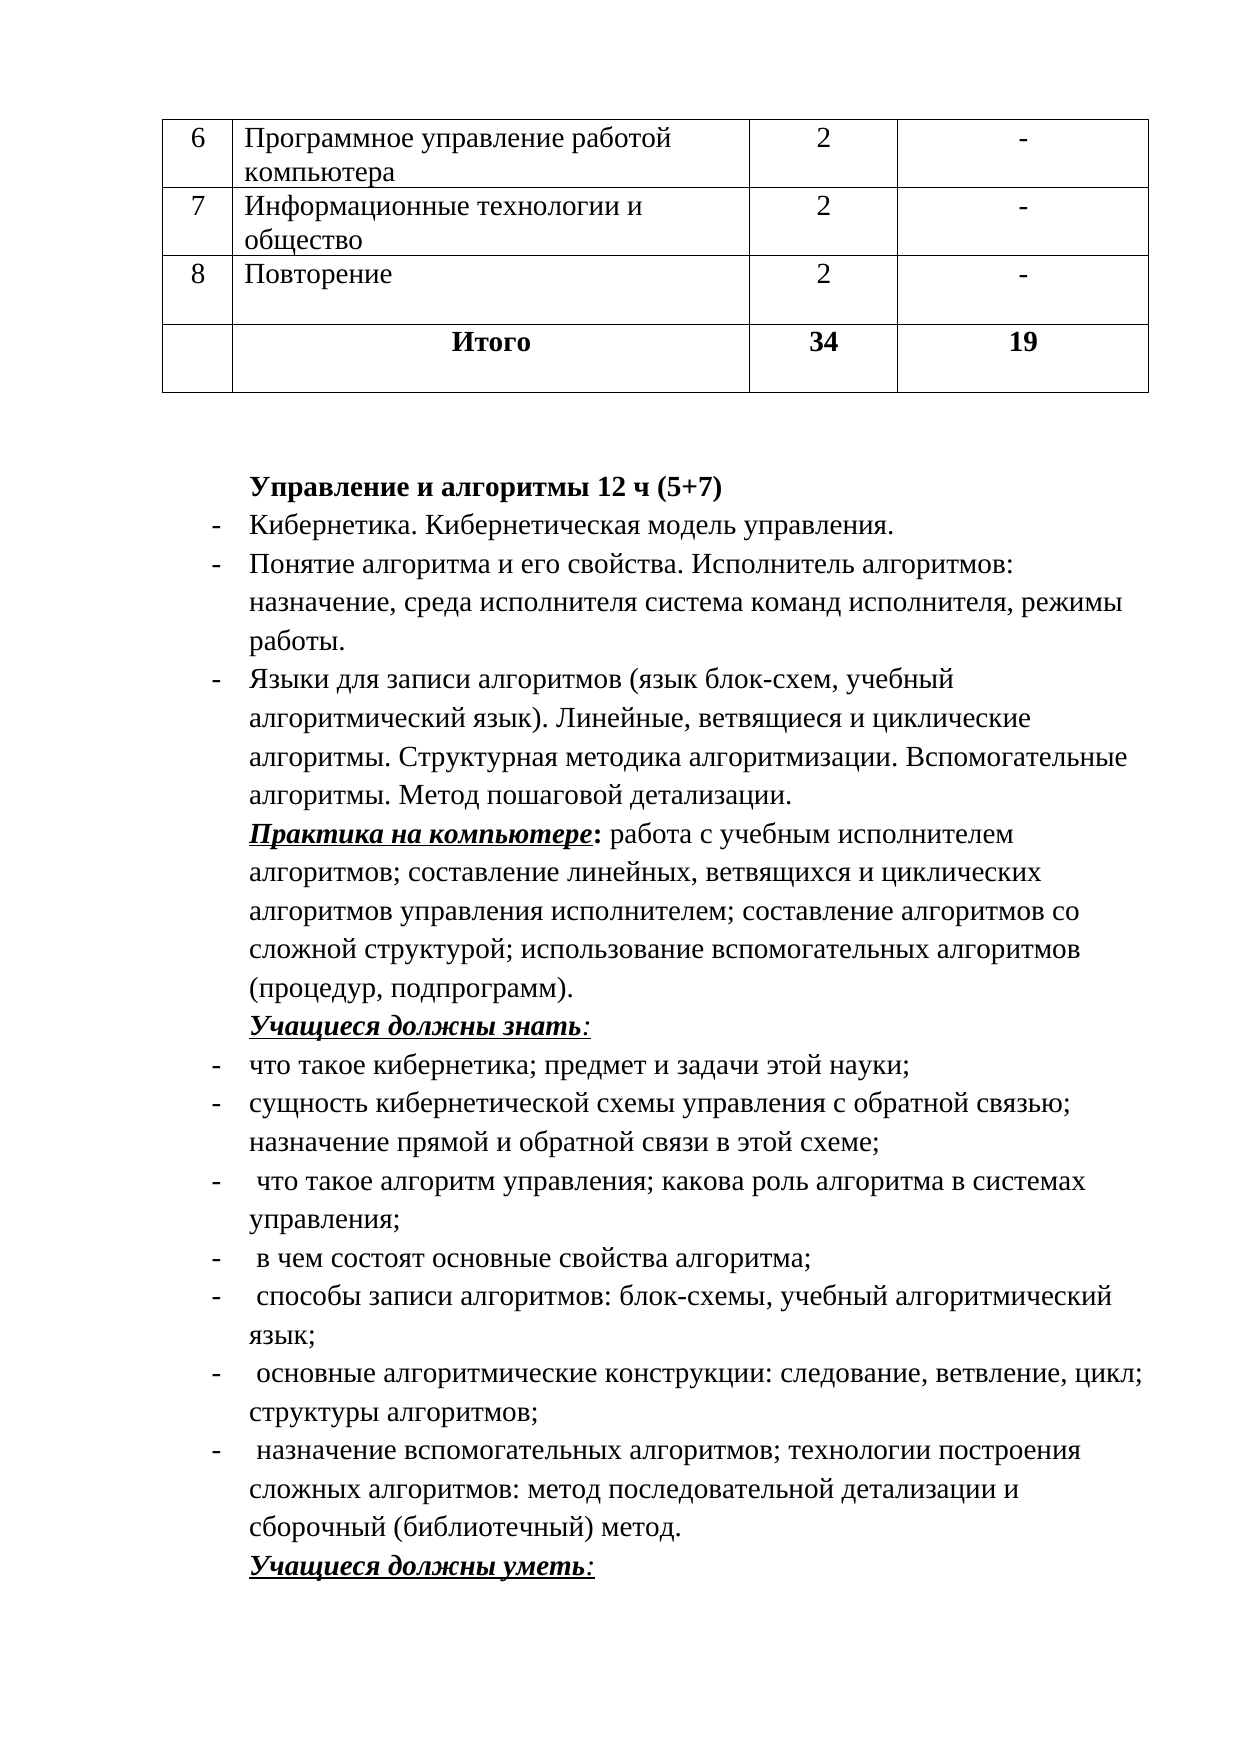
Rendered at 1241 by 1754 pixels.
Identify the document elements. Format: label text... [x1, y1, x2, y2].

list что такое алгоритм управления; какова роль алгоритма в системах управления; [211, 1163, 1155, 1235]
list в чем состоят основные свойства алгоритма; [211, 1240, 1155, 1273]
list что такое кибернетика; предмет и задачи этой науки; [211, 1047, 1155, 1081]
table_cell 7 [163, 188, 232, 255]
table_cell - [898, 188, 1148, 255]
table_cell 34 [750, 325, 897, 392]
list основные алгоритмические конструкции: следование, ветвление, цикл; структуры алгоритмов; [211, 1355, 1155, 1427]
list Понятие алгоритма и его свойства. Исполнитель алгоритмов: назначение, среда исполнителя система команд исполнителя, режимы работы. [211, 546, 1155, 657]
table_cell Повторение [233, 256, 749, 323]
table_cell Информационные технологии и общество [233, 188, 749, 255]
table_cell 2 [750, 188, 897, 255]
list Кибернетика. Кибернетическая модель управления. [211, 507, 1155, 541]
list Практика на компьютере: работа с учебным исполнителем алгоритмов; составление линейных, ветвящихся и циклических алгоритмов управления исполнителем; составление алгоритмов со сложной структурой; использование вспомогательных алгоритмов (процедур, подпрограмм). [249, 816, 1155, 1003]
table_cell 19 [898, 325, 1148, 392]
list назначение вспомогательных алгоритмов; технологии построения сложных алгоритмов: метод последовательной детализации и сборочный (библиотечный) метод. [211, 1432, 1155, 1543]
table_cell - [898, 256, 1148, 323]
table_cell - [898, 120, 1148, 187]
table_cell 6 [163, 120, 232, 187]
table_cell 8 [163, 256, 232, 323]
table_cell Итого [233, 325, 749, 392]
text Управление и алгоритмы 12 ч (5+7) [249, 469, 1155, 502]
list сущность кибернетической схемы управления с обратной связью; назначение прямой и обратной связи в этой схеме; [211, 1086, 1155, 1158]
list Языки для записи алгоритмов (язык блок-схем, учебный алгоритмический язык). Линейные, ветвящиеся и циклические алгоритмы. Структурная методика алгоритмизации. Вспомогательные алгоритмы. Метод пошаговой детализации. [211, 662, 1155, 811]
list способы записи алгоритмов: блок-схемы, учебный алгоритмический язык; [211, 1278, 1155, 1350]
table_cell 2 [750, 120, 897, 187]
table_cell Программное управление работой компьютера [233, 120, 749, 187]
table_cell [163, 325, 232, 392]
list Учащиеся должны уметь: [249, 1548, 1155, 1582]
list Учащиеся должны знать: [249, 1008, 1155, 1042]
table_cell 2 [750, 256, 897, 323]
